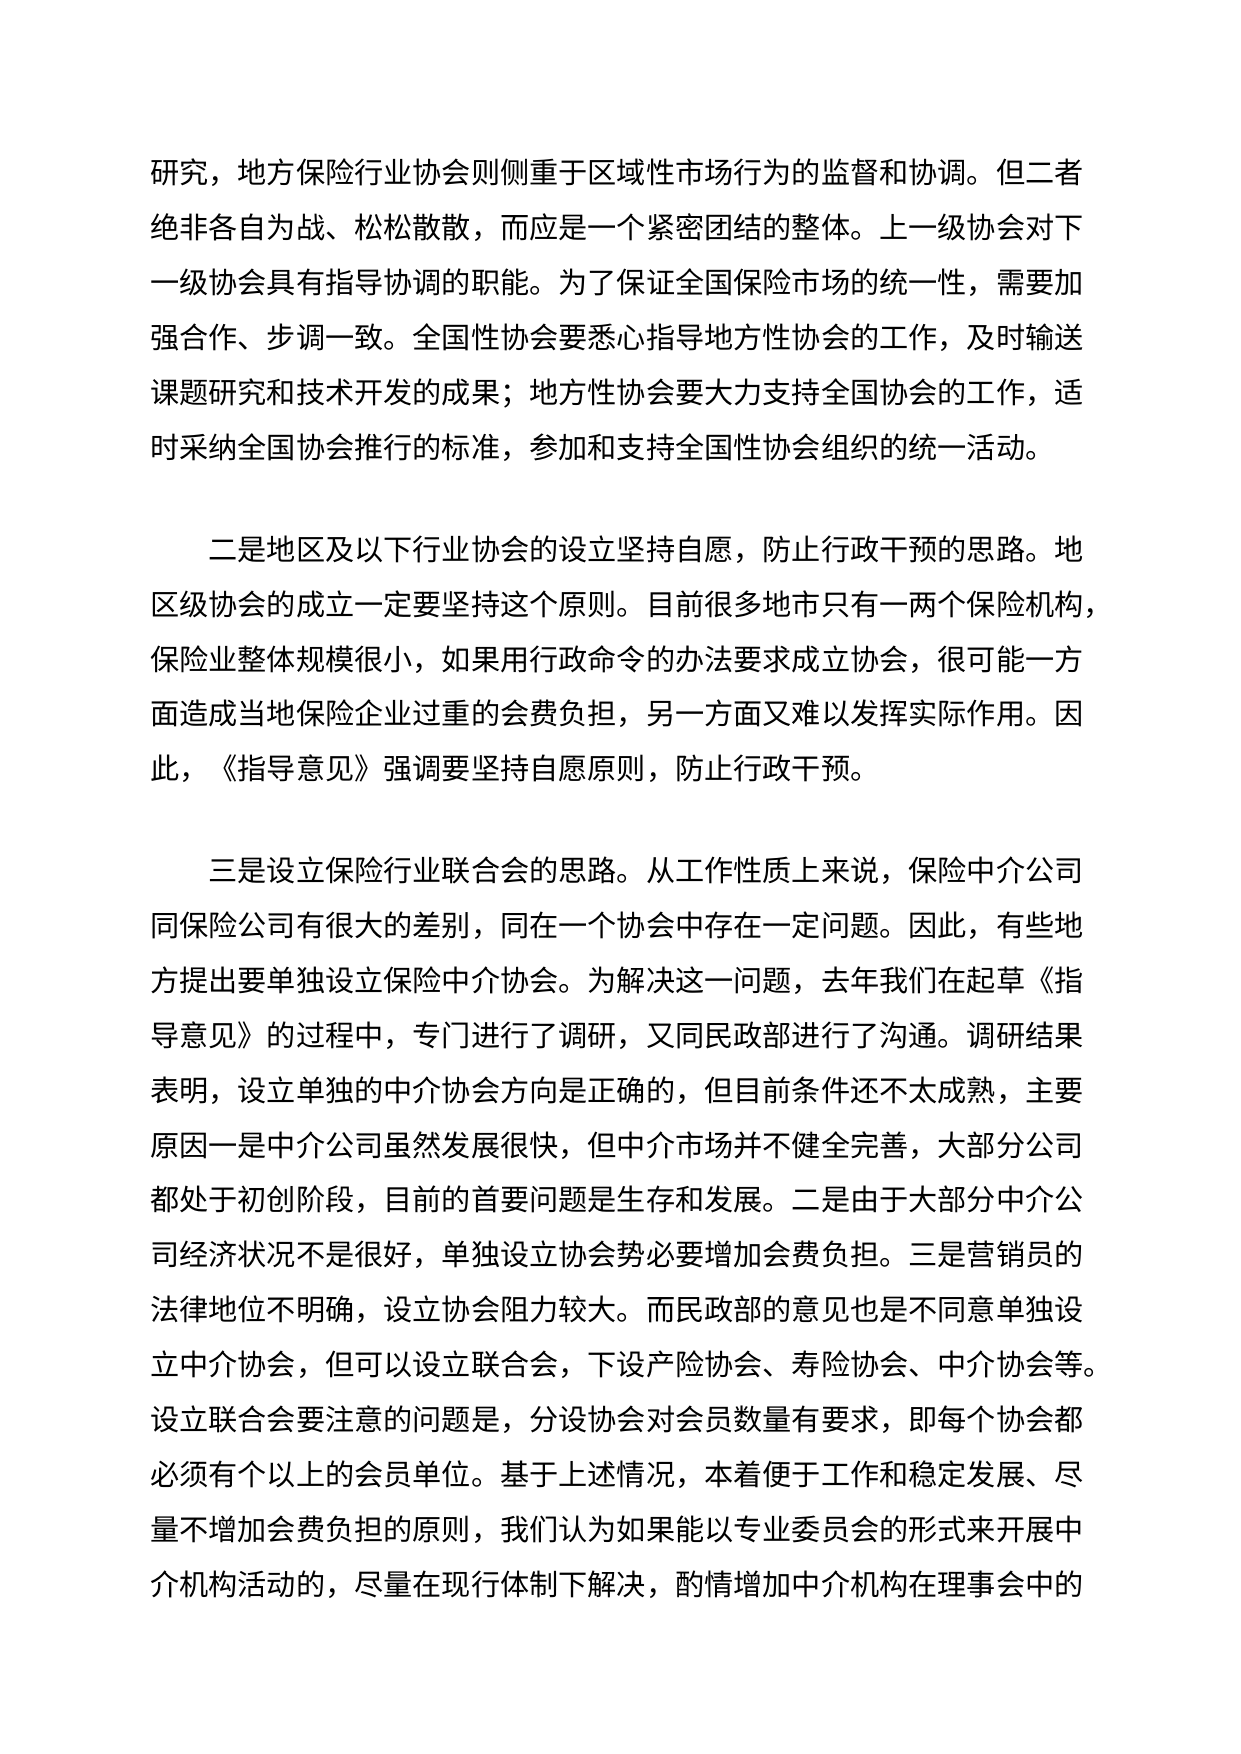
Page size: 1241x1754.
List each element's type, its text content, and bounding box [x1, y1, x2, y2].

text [150, 150, 1090, 467]
text 二是地区及以下行业协会的设立坚持自愿，防止行政干预的思路。地区级协会的成立一定要坚持这个原则。目前很多地市只有一两个保险机构，保险业整体规模很小，如果用行政命令的办法要求成立协会，很可能一方面造成当地保险企业过重的会费负担，另一方面又难以发挥实际作用。因此，《指导意见》强调要坚持自愿原则，防止行政干预。 [150, 526, 1090, 788]
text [150, 848, 1090, 1603]
